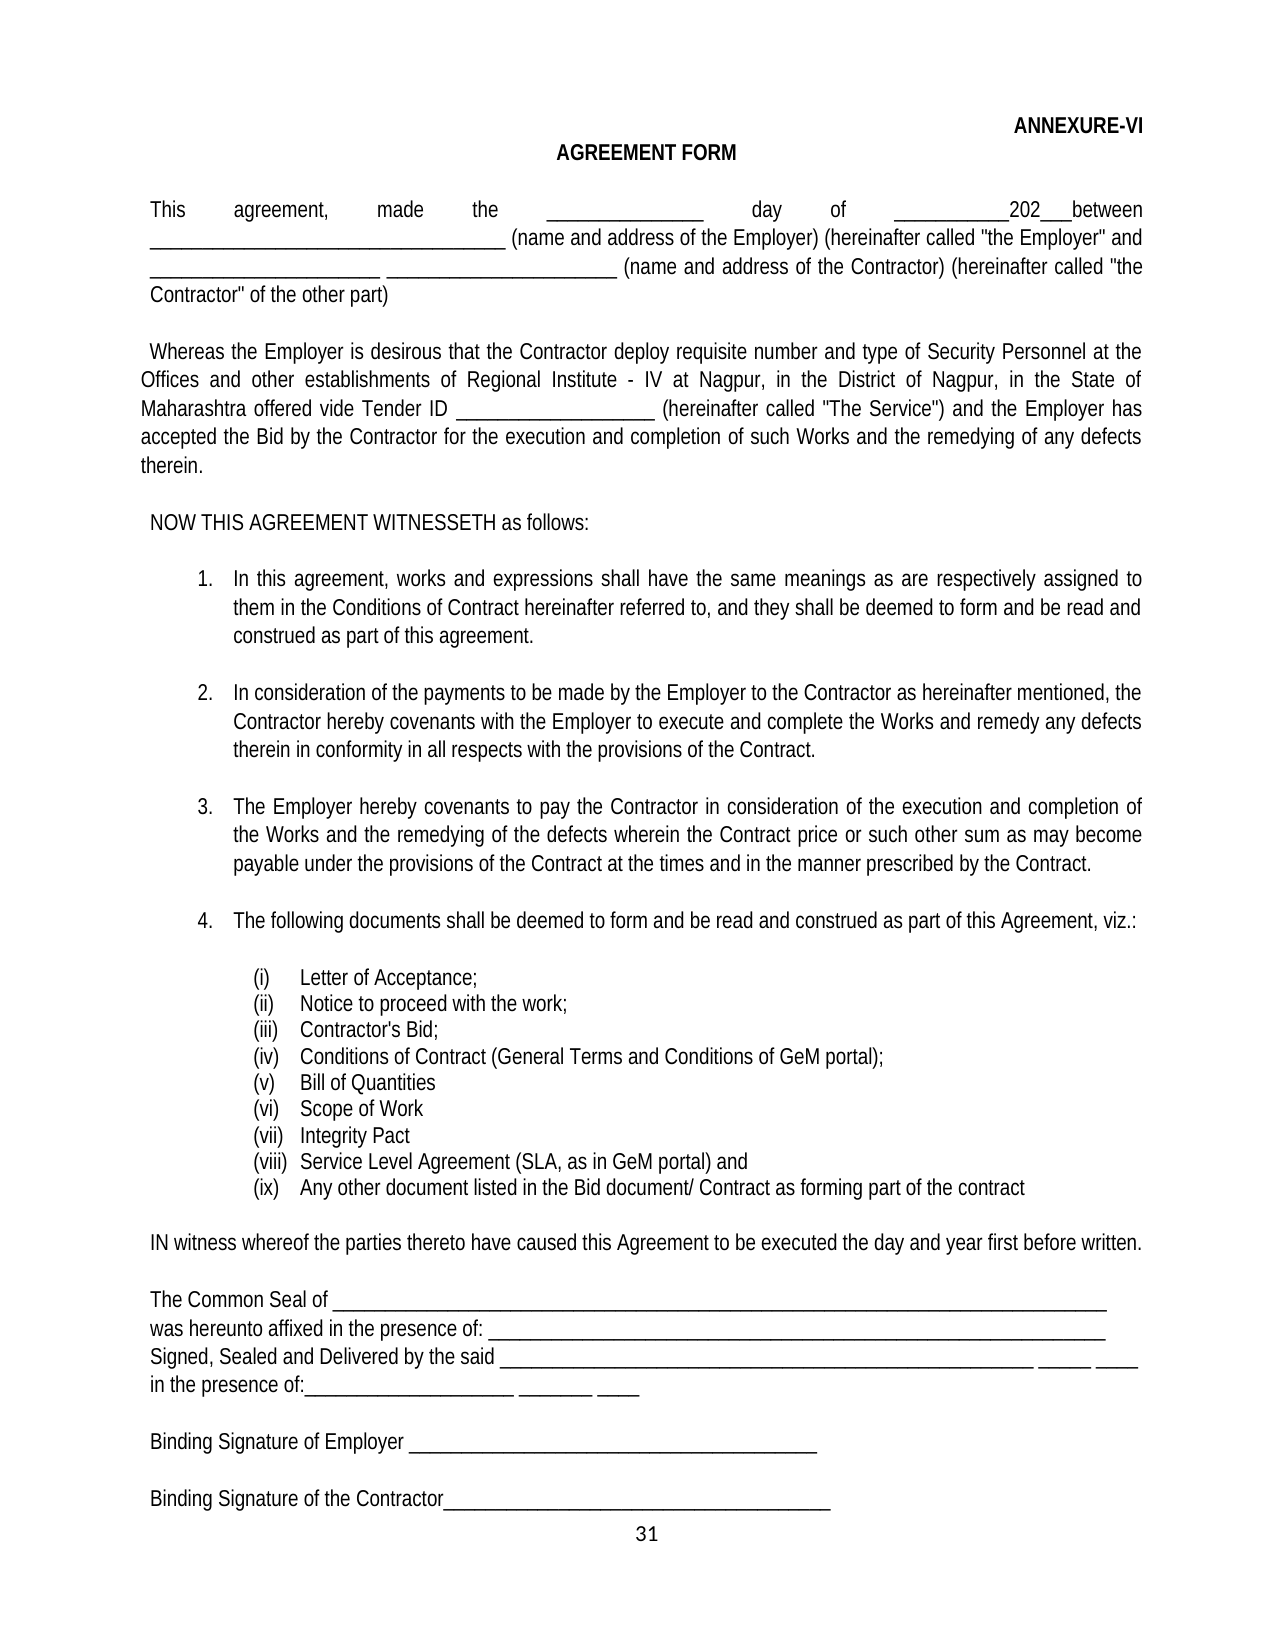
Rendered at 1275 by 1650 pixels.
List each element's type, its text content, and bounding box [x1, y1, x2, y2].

list Notice to proceed with the work; [253, 990, 1143, 1016]
subtitle ANNEXURE-VI [150, 112, 1143, 139]
list Integrity Pact [253, 1122, 1143, 1148]
text 1. In this agreement, works and expressions shall have the same meanings as are respectively assigned to them in the Conditions of Contract hereinafter referred to, and they shall be deemed to form and be read and construed as part of this agreement. [197, 565, 1143, 649]
text Signed, Sealed and Delivered by the said ___________________________________________________ _____ ____ [150, 1343, 1143, 1369]
text IN witness whereof the parties thereto have caused this Agreement to be executed the day and year first before written. [150, 1229, 1143, 1256]
list Conditions of Contract (General Terms and Conditions of GeM portal); [253, 1043, 1143, 1069]
text 3. The Employer hereby covenants to pay the Contractor in consideration of the execution and completion of the Works and the remedying of the defects wherein the Contract price or such other sum as may become payable under the provisions of the Contract at the times and in the manner prescribed by the Contract. [197, 793, 1143, 876]
text Whereas the Employer is desirous that the Contractor deploy requisite number and type of Security Personnel at the Offices and other establishments of Regional Institute - IV at Nagpur, in the District of Nagpur, in the State of Maharashtra offered vide Tender ID ___________________ (hereinafter called "The Service") and the Employer has accepted the Bid by the Contractor for the execution and completion of such Works and the remedying of any defects therein. [122, 338, 1143, 478]
text 2. In consideration of the payments to be made by the Employer to the Contractor as hereinafter mentioned, the Contractor hereby covenants with the Employer to execute and complete the Works and remedy any defects therein in conformity in all respects with the provisions of the Contract. [197, 679, 1143, 762]
list Contractor's Bid; [253, 1016, 1143, 1043]
text AGREEMENT FORM [150, 139, 1143, 165]
text This agreement, made the _______________ day of ___________202___between __________________________________ (name and address of the Employer) (hereinafter called "the Employer" and ______________________ ______________________ (name and address of the Contractor) (hereinafter called "the Contractor" of the other part) [150, 196, 1143, 307]
text NOW THIS AGREEMENT WITNESSETH as follows: [150, 508, 1143, 535]
list Bill of Quantities [253, 1069, 1143, 1095]
list Service Level Agreement (SLA, as in GeM portal) and [253, 1148, 1143, 1174]
text was hereunto affixed in the presence of: ___________________________________________________________ [150, 1314, 1143, 1341]
text Binding Signature of Employer _______________________________________ [150, 1428, 1143, 1454]
text Binding Signature of the Contractor_____________________________________ [150, 1485, 1143, 1511]
text 4. The following documents shall be deemed to form and be read and construed as part of this Agreement, viz.: [197, 907, 1143, 933]
list Letter of Acceptance; [253, 963, 1143, 990]
text The Common Seal of __________________________________________________________________________ [150, 1286, 1143, 1312]
list Any other document listed in the Bid document/ Contract as forming part of the contract [253, 1174, 1143, 1201]
text in the presence of:____________________ _______ ____ [150, 1371, 1143, 1398]
list Scope of Work [253, 1095, 1143, 1122]
